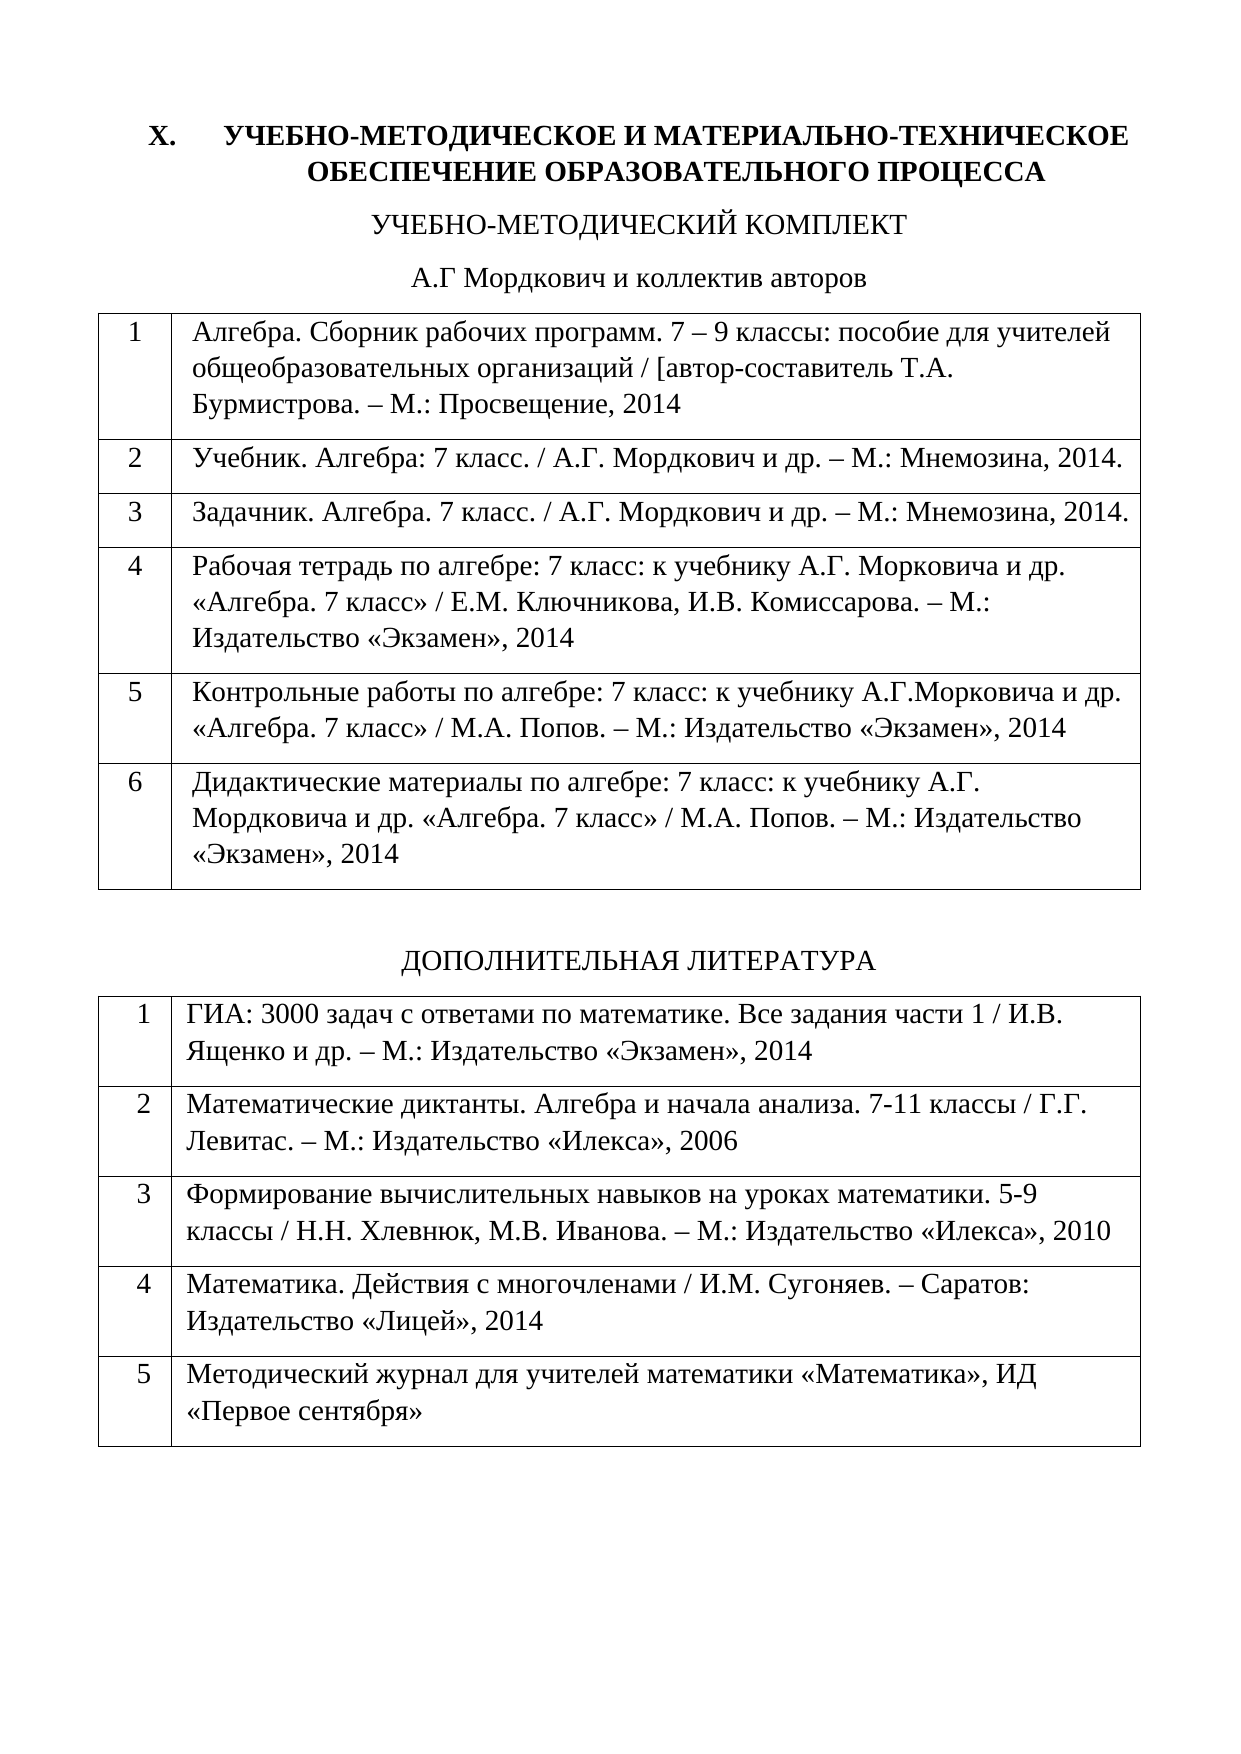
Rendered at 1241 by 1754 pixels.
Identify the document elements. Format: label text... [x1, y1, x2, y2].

table_cell Рабочая тетрадь по алгебре: 7 класс: к учебнику А.Г. Морковича и др. «Алгебра. 7 класс» / Е.М. Ключникова, И.В. Комиссарова. – М.: Издательство «Экзамен», 2014 [172, 548, 1140, 673]
table_cell Методический журнал для учителей математики «Математика», ИД «Первое сентября» [172, 1357, 1140, 1446]
table_cell Формирование вычислительных навыков на уроках математики. 5-9 классы / Н.Н. Хлевнюк, М.В. Иванова. – М.: Издательство «Илекса», 2010 [172, 1177, 1140, 1266]
table_header ГИА: 3000 задач с ответами по математике. Все задания части 1 / И.В. Ященко и др. – М.: Издательство «Экзамен», 2014 [172, 997, 1140, 1086]
table_cell 2 [99, 440, 171, 493]
table_cell 3 [99, 1177, 171, 1266]
text А.Г Мордкович и коллектив авторов [56, 260, 1221, 293]
text УЧЕБНО-МЕТОДИЧЕСКИЙ КОМПЛЕКТ [56, 207, 1221, 241]
table_cell 2 [99, 1087, 171, 1176]
table_header 1 [99, 997, 171, 1086]
table_cell Учебник. Алгебра: 7 класс. / А.Г. Мордкович и др. – М.: Мнемозина, 2014. [172, 440, 1140, 493]
table_cell Контрольные работы по алгебре: 7 класс: к учебнику А.Г.Морковича и др. «Алгебра. 7 класс» / М.А. Попов. – М.: Издательство «Экзамен», 2014 [172, 674, 1140, 763]
table_cell 3 [99, 494, 171, 547]
table_cell Дидактические материалы по алгебре: 7 класс: к учебнику А.Г. Мордковича и др. «Алгебра. 7 класс» / М.А. Попов. – М.: Издательство «Экзамен», 2014 [172, 764, 1140, 889]
table_cell 5 [99, 1357, 171, 1446]
table_header Алгебра. Сборник рабочих программ. 7 – 9 классы: пособие для учителей общеобразовательных организаций / [автор-составитель Т.А. Бурмистрова. – М.: Просвещение, 2014 [172, 314, 1140, 439]
table_header 1 [99, 314, 171, 439]
table_cell 6 [99, 764, 171, 889]
table_cell Математические диктанты. Алгебра и начала анализа. 7-11 классы / Г.Г. Левитас. – М.: Издательство «Илекса», 2006 [172, 1087, 1140, 1176]
list УЧЕБНО-МЕТОДИЧЕСКОЕ И МАТЕРИАЛЬНО-ТЕХНИЧЕСКОЕ ОБЕСПЕЧЕНИЕ ОБРАЗОВАТЕЛЬНОГО ПРОЦЕССА [56, 118, 1221, 188]
table_cell 5 [99, 674, 171, 763]
table_cell 4 [99, 548, 171, 673]
table_cell Математика. Действия с многочленами / И.М. Сугоняев. – Саратов: Издательство «Лицей», 2014 [172, 1267, 1140, 1356]
text ДОПОЛНИТЕЛЬНАЯ ЛИТЕРАТУРА [56, 943, 1221, 976]
table_cell 4 [99, 1267, 171, 1356]
table_cell Задачник. Алгебра. 7 класс. / А.Г. Мордкович и др. – М.: Мнемозина, 2014. [172, 494, 1140, 547]
